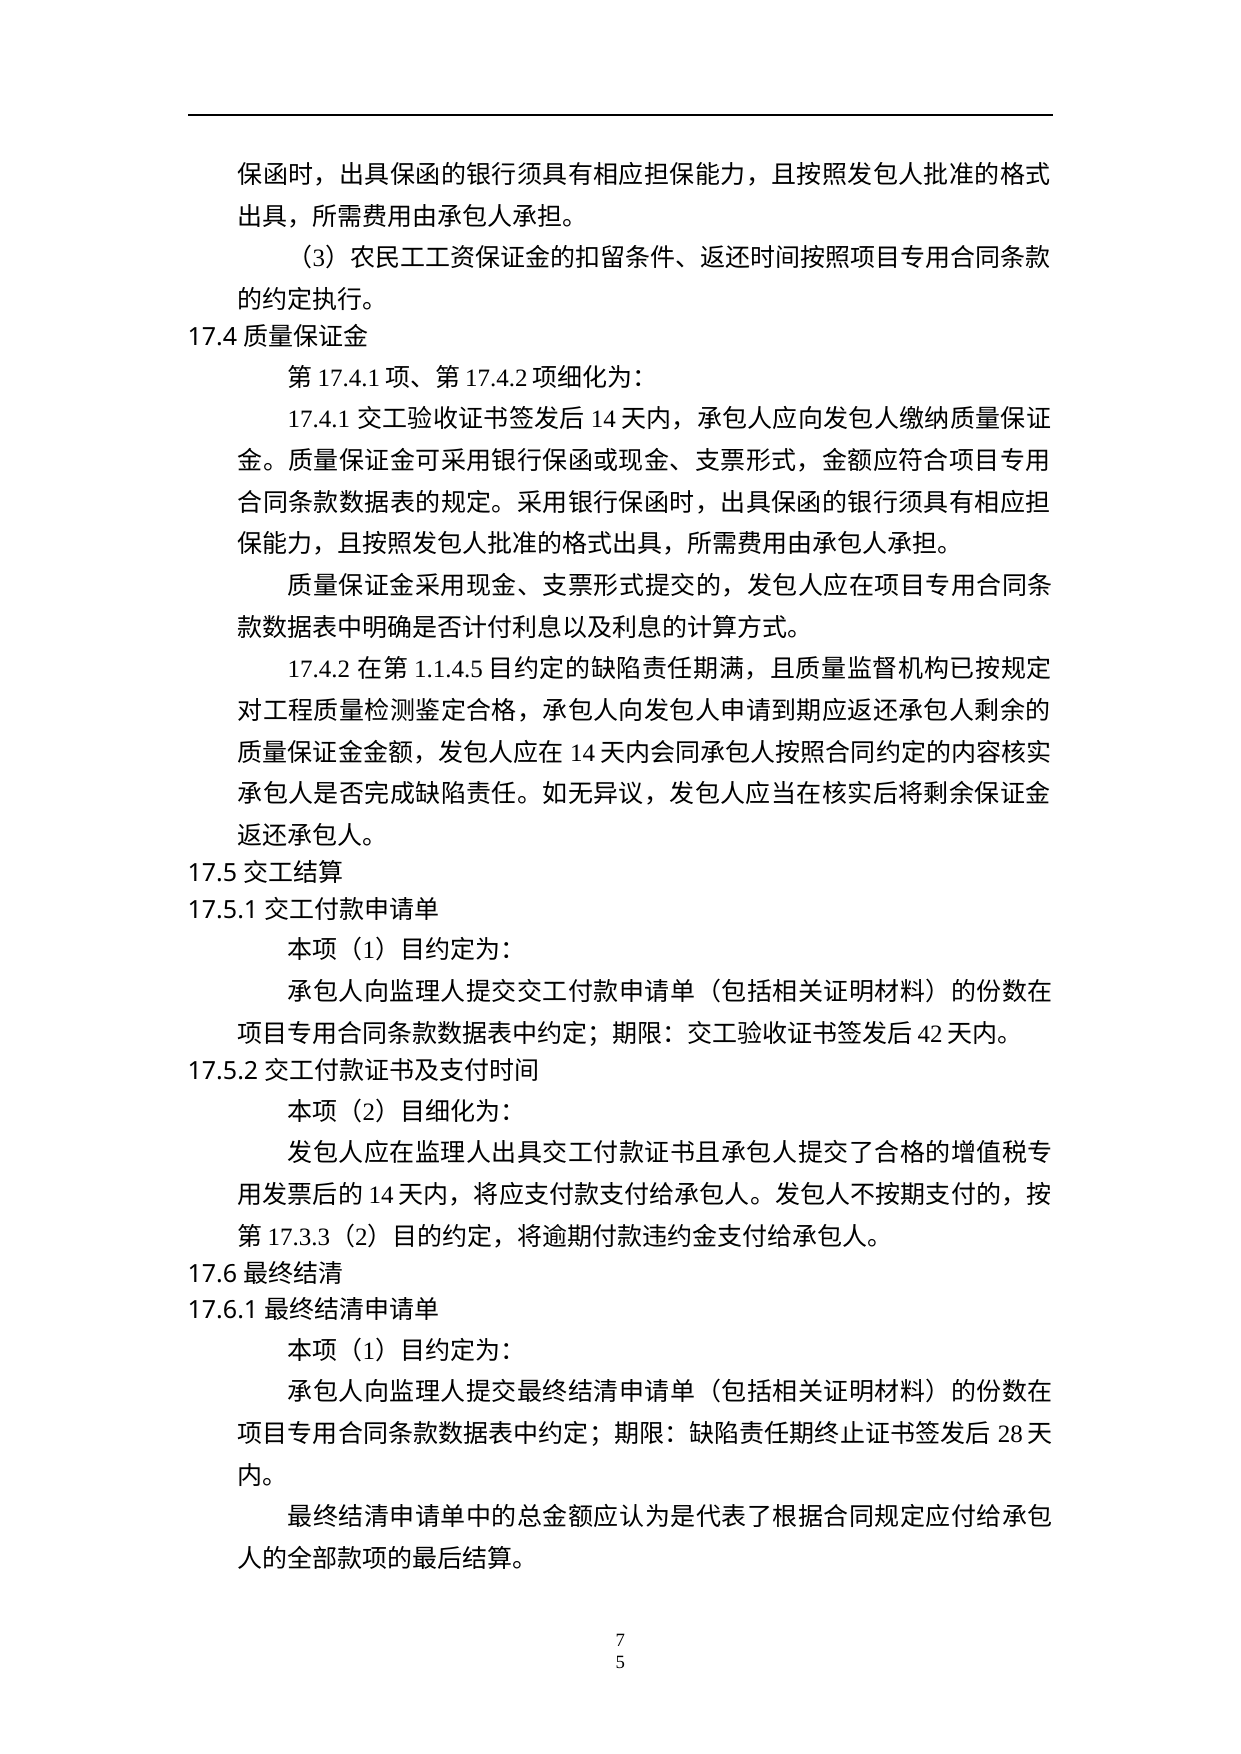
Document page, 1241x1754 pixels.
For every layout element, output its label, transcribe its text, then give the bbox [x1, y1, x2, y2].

text 本项（1）目约定为： [237, 925, 1053, 967]
text 质量保证金采用现金、支票形式提交的，发包人应在项目专用合同条款数据表中明确是否计付利息以及利息的计算方式。 [237, 561, 1053, 644]
text 17.6 最终结清 [187, 1253, 1053, 1289]
text 17.4.1 交工验收证书签发后14天内，承包人应向发包人缴纳质量保证金。质量保证金可采用银行保函或现金、支票形式，金额应符合项目专用合同条款数据表的规定。采用银行保函时，出具保函的银行须具有相应担保能力，且按照发包人批准的格式出具，所需费用由承包人承担。 [237, 394, 1053, 561]
text 17.5.2 交工付款证书及支付时间 [187, 1050, 1053, 1087]
text 17.4.2 在第1.1.4.5目约定的缺陷责任期满，且质量监督机构已按规定对工程质量检测鉴定合格，承包人向发包人申请到期应返还承包人剩余的质量保证金金额，发包人应在14天内会同承包人按照合同约定的内容核实承包人是否完成缺陷责任。如无异议，发包人应当在核实后将剩余保证金返还承包人。 [237, 644, 1053, 853]
text （3）农民工工资保证金的扣留条件、返还时间按照项目专用合同条款的约定执行。 [237, 233, 1053, 317]
text 发包人应在监理人出具交工付款证书且承包人提交了合格的增值税专用发票后的14天内，将应支付款支付给承包人。发包人不按期支付的，按第17.3.3（2）目的约定，将逾期付款违约金支付给承包人。 [237, 1128, 1053, 1253]
text 本项（2）目细化为： [237, 1087, 1053, 1128]
text 承包人向监理人提交最终结清申请单（包括相关证明材料）的份数在项目专用合同条款数据表中约定；期限：缺陷责任期终止证书签发后28天内。 [237, 1367, 1053, 1492]
text 第17.4.1项、第17.4.2项细化为： [237, 353, 1053, 394]
text 承包人向监理人提交交工付款申请单（包括相关证明材料）的份数在项目专用合同条款数据表中约定；期限：交工验收证书签发后42天内。 [237, 967, 1053, 1050]
text 本项（1）目约定为： [237, 1326, 1053, 1367]
text 17.5.1 交工付款申请单 [187, 889, 1053, 925]
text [237, 150, 1053, 233]
text 17.6.1 最终结清申请单 [187, 1289, 1053, 1326]
text 17.5 交工结算 [187, 853, 1053, 889]
text 最终结清申请单中的总金额应认为是代表了根据合同规定应付给承包人的全部款项的最后结算。 [237, 1492, 1053, 1576]
text 17.4 质量保证金 [187, 317, 1053, 353]
